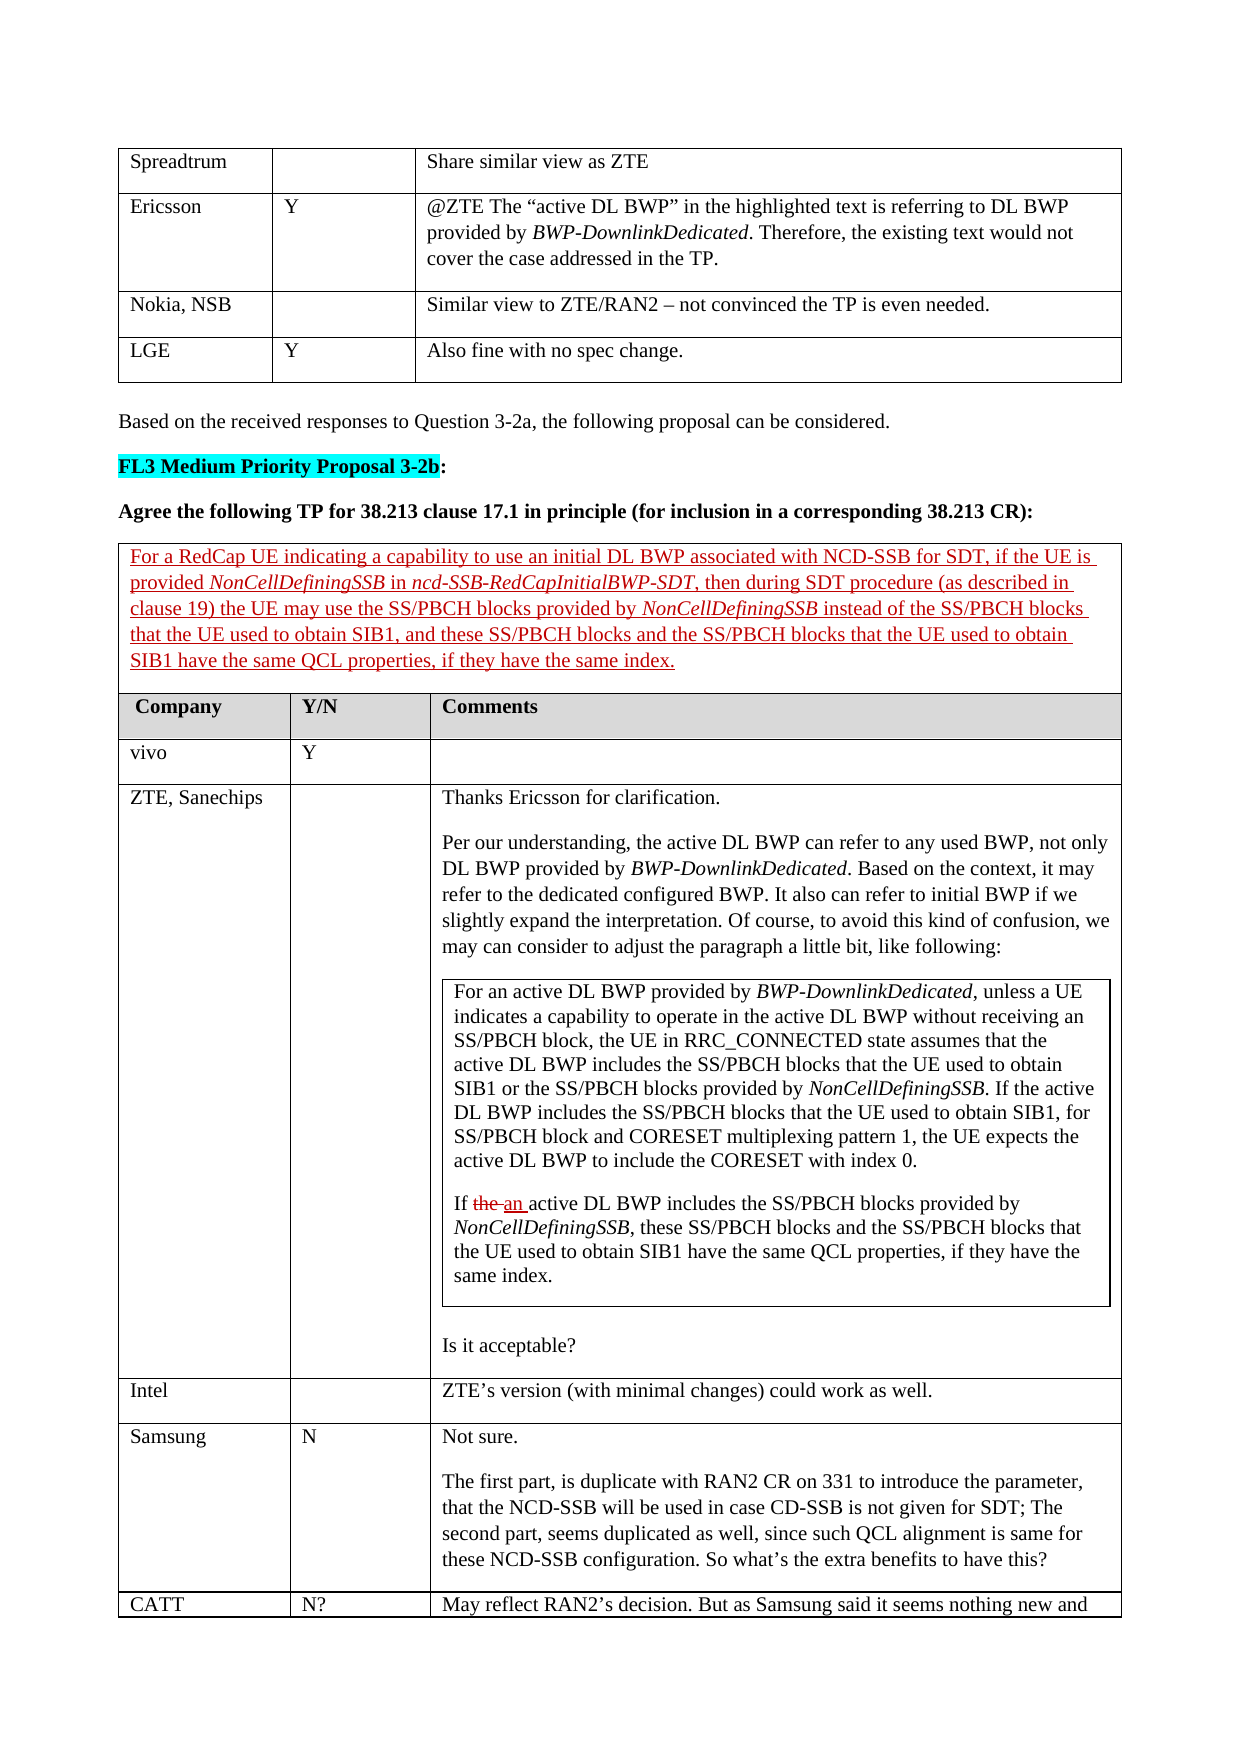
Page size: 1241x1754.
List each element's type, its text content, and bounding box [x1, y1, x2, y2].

table_cell ZTE, Sanechips [119, 785, 290, 1377]
table_cell Also fine with no spec change. [416, 338, 1121, 382]
table_cell [273, 292, 415, 337]
table_cell Y [273, 338, 415, 382]
table_cell Thanks Ericsson for clarification. Per our understanding, the active DL BWP can refer to any used BWP, not only DL BWP provided by BWP-DownlinkDedicated. Based on the context, it may refer to the dedicated configured BWP. It also can refer to initial BWP if we slightly expand the interpretation. Of course, to avoid this kind of confusion, we may can consider to adjust the paragraph a little bit, like following: Is it acceptable? [431, 785, 1121, 1377]
text Based on the received responses to Question 3-2a, the following proposal can be considered. [118, 383, 1122, 433]
table_cell [291, 785, 430, 1377]
table_cell Ericsson [119, 194, 272, 291]
table_cell [291, 1379, 430, 1423]
table_cell Company [119, 694, 290, 738]
table_cell N? [291, 1593, 430, 1616]
table_cell LGE [119, 338, 272, 382]
table_cell Y [291, 740, 430, 784]
table_cell Samsung [119, 1424, 290, 1591]
table_cell CATT [119, 1593, 290, 1616]
table_header For a RedCap UE indicating a capability to use an initial DL BWP associated with NCD-SSB for SDT, if the UE is provided NonCellDefiningSSB in ncd-SSB-RedCapInitialBWP-SDT, then during SDT procedure (as described in clause 19) the UE may use the SS/PBCH blocks provided by NonCellDefiningSSB instead of the SS/PBCH blocks that the UE used to obtain SIB1, and these SS/PBCH blocks and the SS/PBCH blocks that the UE used to obtain SIB1 have the same QCL properties, if they have the same index. [119, 544, 1121, 693]
table_cell Spreadtrum [119, 149, 272, 193]
table_cell Y/N [291, 694, 430, 738]
table_cell Similar view to ZTE/RAN2 – not convinced the TP is even needed. [416, 292, 1121, 337]
table_cell Nokia, NSB [119, 292, 272, 337]
table_cell @ZTE The “active DL BWP” in the highlighted text is referring to DL BWP provided by BWP-DownlinkDedicated. Therefore, the existing text would not cover the case addressed in the TP. [416, 194, 1121, 291]
table_cell Intel [119, 1379, 290, 1423]
table_cell [431, 740, 1121, 784]
table_cell [273, 149, 415, 193]
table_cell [431, 1593, 1121, 1616]
table_cell Y [273, 194, 415, 291]
table_cell Not sure. The first part, is duplicate with RAN2 CR on 331 to introduce the parameter, that the NCD-SSB will be used in case CD-SSB is not given for SDT; The second part, seems duplicated as well, since such QCL alignment is same for these NCD-SSB configuration. So what’s the extra benefits to have this? [431, 1424, 1121, 1591]
table_cell Comments [431, 694, 1121, 738]
text Agree the following TP for 38.213 clause 17.1 in principle (for inclusion in a corresponding 38.213 CR): [118, 499, 1122, 523]
table_cell N [291, 1424, 430, 1591]
table_cell vivo [119, 740, 290, 784]
table_cell ZTE’s version (with minimal changes) could work as well. [431, 1379, 1121, 1423]
text FL3 Medium Priority Proposal 3-2b: [440, 454, 1122, 478]
table_cell Share similar view as ZTE [416, 149, 1121, 193]
